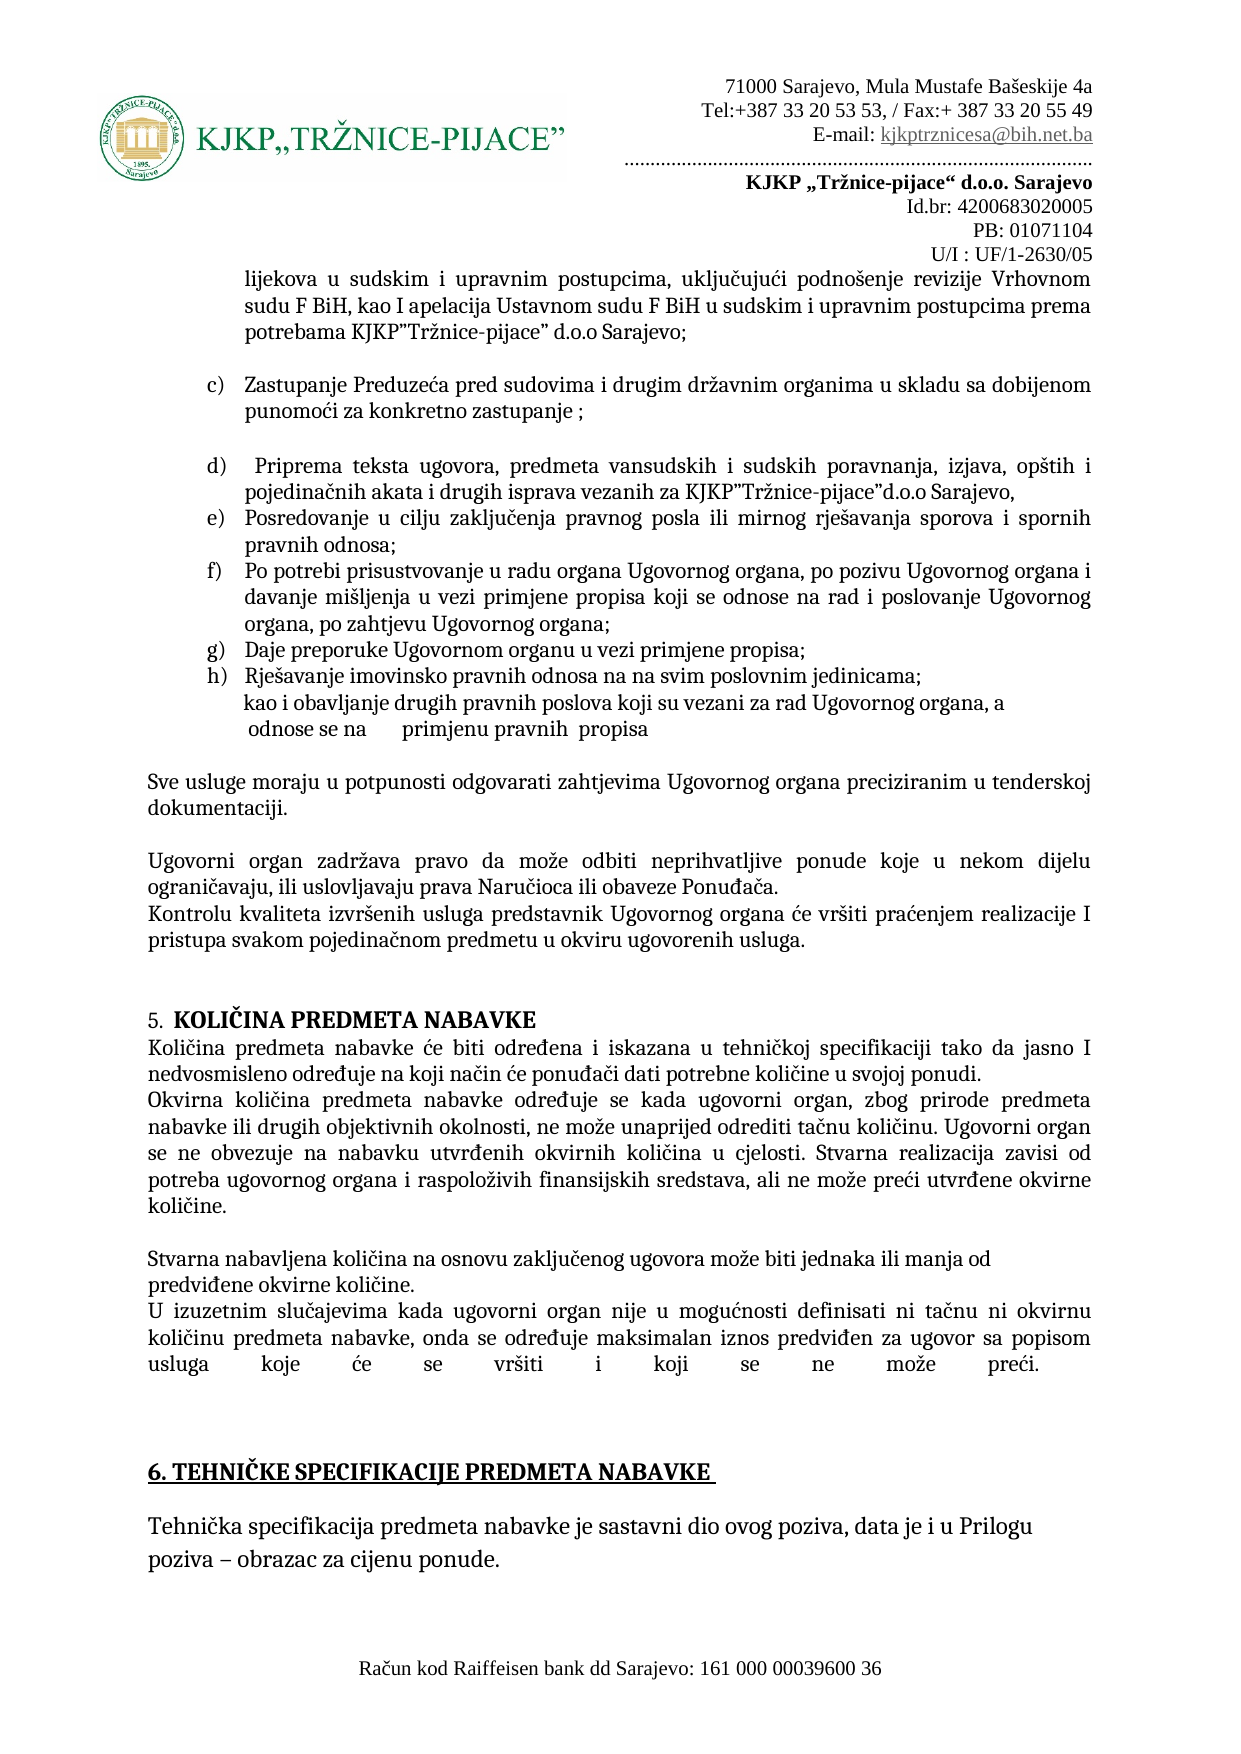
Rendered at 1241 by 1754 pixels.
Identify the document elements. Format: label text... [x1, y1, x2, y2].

picture [95, 93, 567, 181]
text Količina predmeta nabavke će biti određena i iskazana u tehničkoj specifikaciji tako da jasno I nedvosmisleno određuje na koji način će ponuđači dati potrebne količine u svojoj ponudi. [148, 1034, 1093, 1087]
text kao i obavljanje drugih pravnih poslova koji su vezani za rad Ugovornog organa, a [148, 689, 1093, 716]
text Okvirna količina predmeta nabavke određuje se kada ugovorni organ, zbog prirode predmeta nabavke ili drugih objektivnih okolnosti, ne može unaprijed odrediti tačnu količinu. Ugovorni organ se ne obvezuje na nabavku utvrđenih okvirnih količina u cjelosti. Stvarna realizacija zavisi od potreba ugovornog organa i raspoloživih finansijskih sredstava, ali ne može preći utvrđene okvirne količine. [148, 1087, 1093, 1219]
list Priprema teksta ugovora, predmeta vansudskih i sudskih poravnanja, izjava, opštih i pojedinačnih akata i drugih isprava vezanih za KJKP”Tržnice-pijace”d.o.o Sarajevo, [207, 452, 1093, 505]
list Rješavanje imovinsko pravnih odnosa na na svim poslovnim jedinicama; [207, 663, 1093, 689]
text U izuzetnim slučajevima kada ugovorni organ nije u mogućnosti definisati ni tačnu ni okvirnu količinu predmeta nabavke, onda se određuje maksimalan iznos predviđen za ugovor sa popisom usluga koje će se vršiti i koji se ne može preći. [148, 1298, 1093, 1405]
list Posredovanje u cilju zaključenja pravnog posla ili mirnog rješavanja sporova i spornih pravnih odnosa; [207, 505, 1093, 558]
text predviđene okvirne količine. [148, 1272, 1093, 1298]
text odnose se na primjenu pravnih propisa [148, 716, 1093, 742]
text 6. TEHNIČKE SPECIFIKACIJE PREDMETA NABAVKE [148, 1458, 1093, 1487]
list Daje preporuke Ugovornom organu u vezi primjene propisa; [207, 637, 1093, 663]
text Kontrolu kvaliteta izvršenih usluga predstavnik Ugovornog organa će vršiti praćenjem realizacije I pristupa svakom pojedinačnom predmetu u okviru ugovorenih usluga. [148, 900, 1093, 953]
text Stvarna nabavljena količina na osnovu zaključenog ugovora može biti jednaka ili manja od [148, 1245, 1093, 1272]
text Sve usluge moraju u potpunosti odgovarati zahtjevima Ugovornog organa preciziranim u tenderskoj dokumentaciji. [148, 769, 1093, 821]
list Zastupanje Preduzeća pred sudovima i drugim državnim organima u skladu sa dobijenom punomoći za konkretno zastupanje ; [207, 372, 1093, 424]
list Po potrebi prisustvovanje u radu organa Ugovornog organa, po pozivu Ugovornog organa i davanje mišljenja u vezi primjene propisa koji se odnose na rad i poslovanje Ugovornog organa, po zahtjevu Ugovornog organa; [207, 558, 1093, 637]
text 5. KOLIČINA PREDMETA NABAVKE [148, 1006, 1093, 1034]
text Ugovorni organ zadržava pravo da može odbiti neprihvatljive ponude koje u nekom dijelu ograničavaju, ili uslovljavaju prava Naručioca ili obaveze Ponuđača. [148, 848, 1093, 900]
text Tehnička specifikacija predmeta nabavke je sastavni dio ovog poziva, data je i u Prilogu poziva – obrazac za cijenu ponude. [148, 1512, 1093, 1573]
